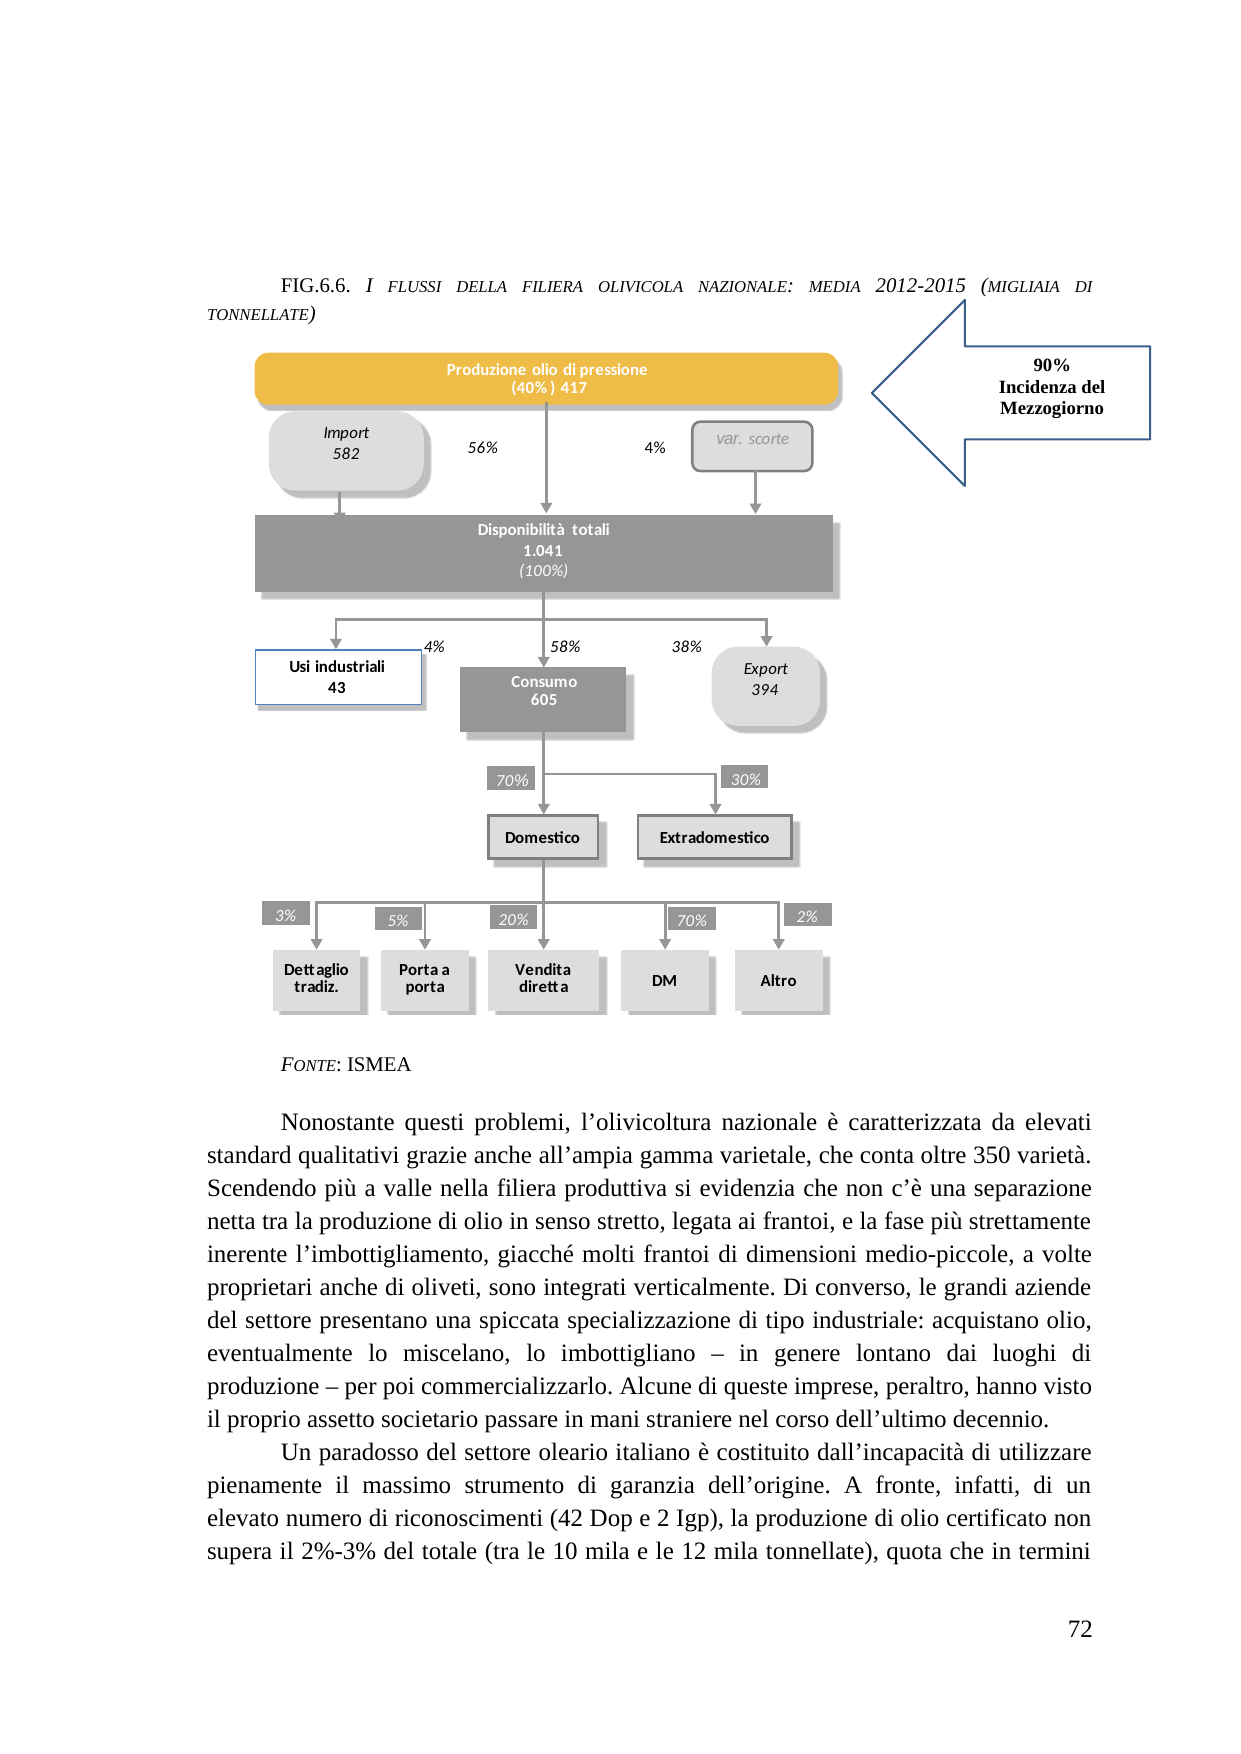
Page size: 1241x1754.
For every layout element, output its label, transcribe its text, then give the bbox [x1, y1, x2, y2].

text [207, 1437, 1092, 1565]
text Fonte: ISMEA [207, 1052, 1092, 1076]
text FIG.6.6. I flussi della filiera olivicola nazionale: media 2012-2015 (migliaia di tonnellate) [207, 273, 1092, 324]
text Nonostante questi problemi, l’olivicoltura nazionale è caratterizzata da elevati standard qualitativi grazie anche all’ampia gamma varietale, che conta oltre 350 varietà. Scendendo più a valle nella filiera produttiva si evidenzia che non c’è una separazione netta tra la produzione di olio in senso stretto, legata ai frantoi, e la fase più strettamente inerente l’imbottigliamento, giacché molti frantoi di dimensioni medio-piccole, a volte proprietari anche di oliveti, sono integrati verticalmente. Di converso, le grandi aziende del settore presentano una spiccata specializzazione di tipo industriale: acquistano olio, eventualmente lo miscelano, lo imbottigliano – in genere lontano dai luoghi di produzione – per poi commercializzarlo. Alcune di queste imprese, peraltro, hanno visto il proprio assetto societario passare in mani straniere nel corso dell’ultimo decennio. [207, 1107, 1092, 1433]
